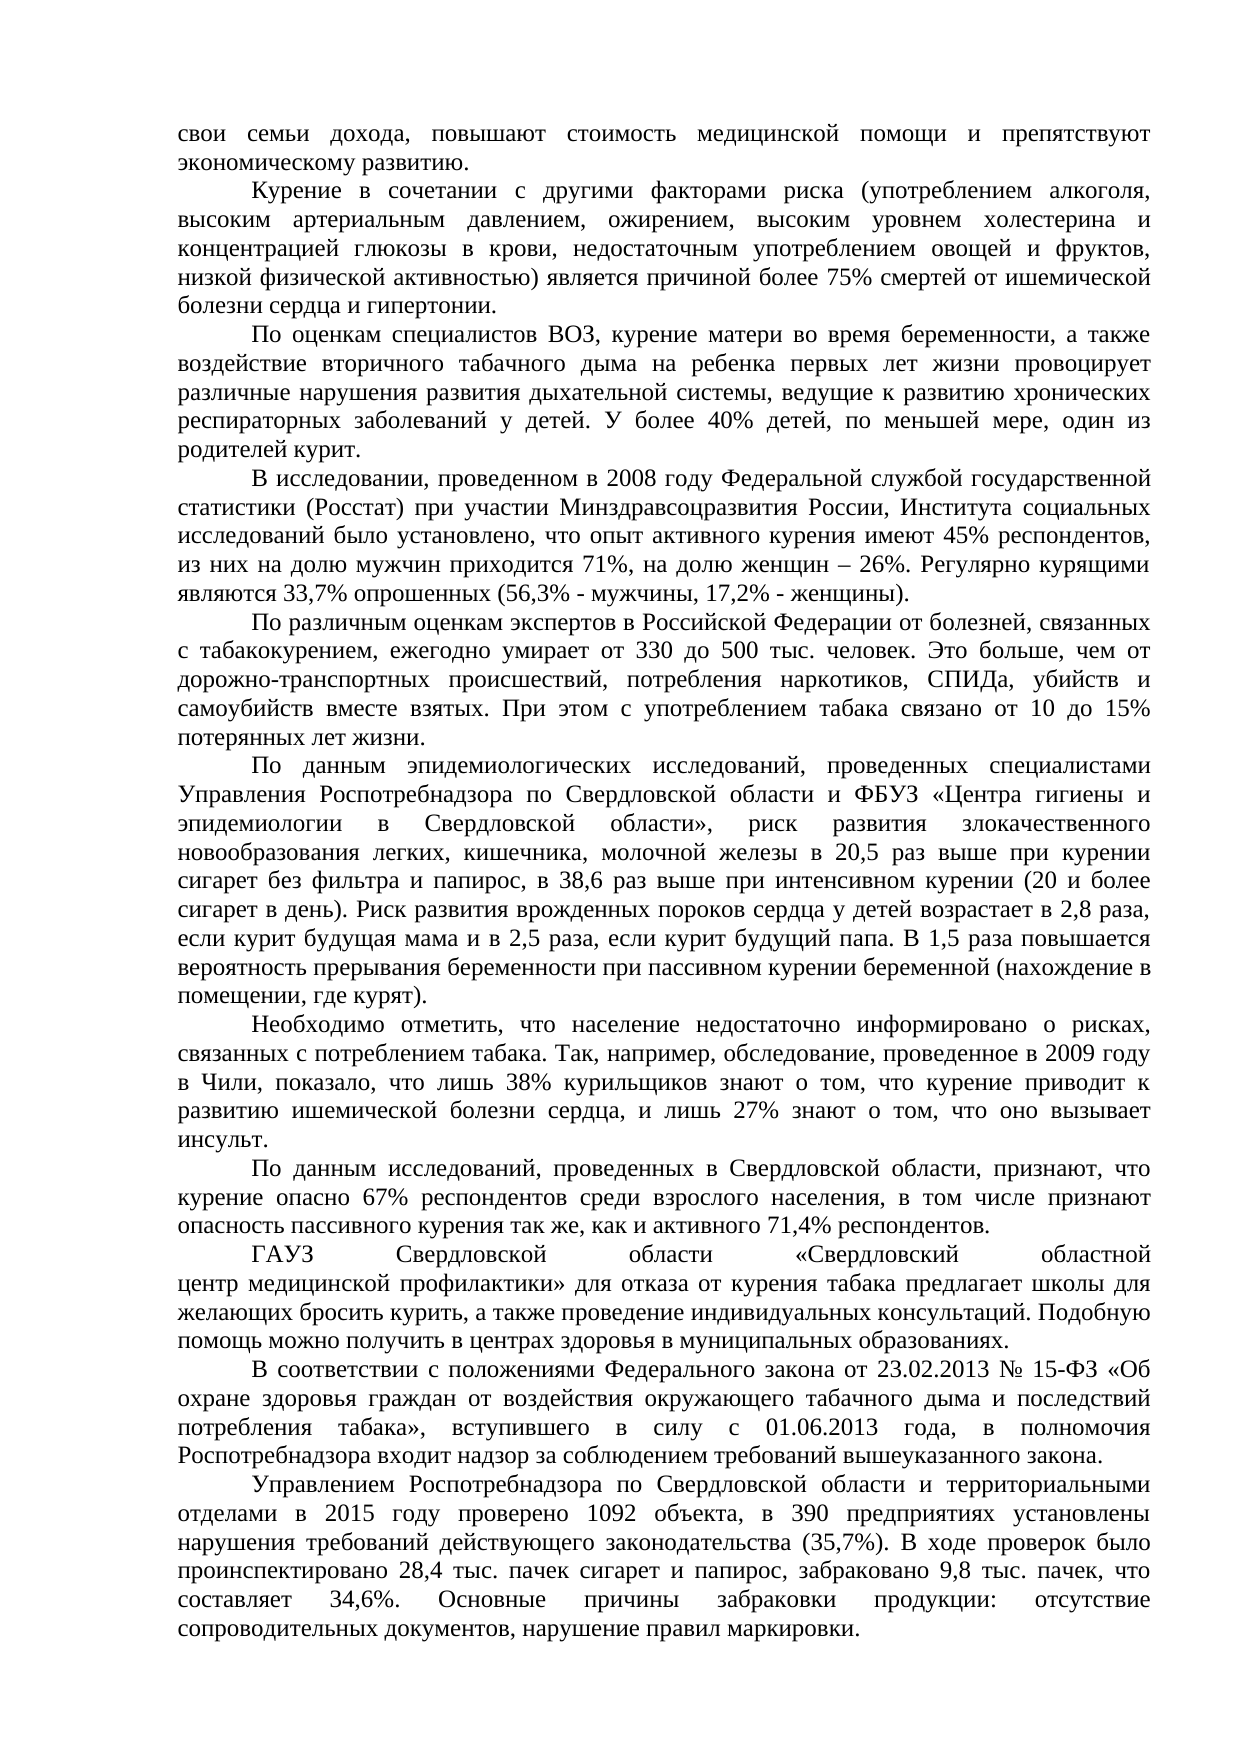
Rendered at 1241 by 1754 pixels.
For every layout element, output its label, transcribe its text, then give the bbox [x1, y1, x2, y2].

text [177, 118, 1152, 176]
text В соответствии с положениями Федерального закона от 23.02.2013 № 15-ФЗ «Об охране здоровья граждан от воздействия окружающего табачного дыма и последствий потребления табака», вступившего в силу с 01.06.2013 года, в полномочия Роспотребнадзора входит надзор за соблюдением требований вышеуказанного закона. [177, 1354, 1152, 1469]
text ГАУЗ Свердловской области «Свердловский областной центр медицинской профилактики» для отказа от курения табака предлагает школы для желающих бросить курить, а также проведение индивидуальных консультаций. Подобную помощь можно получить в центрах здоровья в муниципальных образованиях. [177, 1239, 1152, 1354]
text По оценкам специалистов ВОЗ, курение матери во время беременности, а также воздействие вторичного табачного дыма на ребенка первых лет жизни провоцирует различные нарушения развития дыхательной системы, ведущие к развитию хронических респираторных заболеваний у детей. У более 40% детей, по меньшей мере, один из родителей курит. [177, 319, 1152, 463]
text Необходимо отметить, что население недостаточно информировано о рисках, связанных с потреблением табака. Так, например, обследование, проведенное в 2009 году в Чили, показало, что лишь 38% курильщиков знают о том, что курение приводит к развитию ишемической болезни сердца, и лишь 27% знают о том, что оно вызывает инсульт. [177, 1009, 1152, 1153]
text Курение в сочетании с другими факторами риска (употреблением алкоголя, высоким артериальным давлением, ожирением, высоким уровнем холестерина и концентрацией глюкозы в крови, недостаточным употреблением овощей и фруктов, низкой физической активностью) является причиной более 75% смертей от ишемической болезни сердца и гипертонии. [177, 176, 1152, 319]
text По данным исследований, проведенных в Свердловской области, признают, что курение опасно 67% респондентов среди взрослого населения, в том числе признают опасность пассивного курения так же, как и активного 71,4% респондентов. [177, 1153, 1152, 1239]
text По данным эпидемиологических исследований, проведенных специалистами Управления Роспотребнадзора по Свердловской области и ФБУЗ «Центра гигиены и эпидемиологии в Свердловской области», риск развития злокачественного новообразования легких, кишечника, молочной железы в 20,5 раз выше при курении сигарет без фильтра и папирос, в 38,6 раз выше при интенсивном курении (20 и более сигарет в день). Риск развития врожденных пороков сердца у детей возрастает в 2,8 раза, если курит будущая мама и в 2,5 раза, если курит будущий папа. В 1,5 раза повышается вероятность прерывания беременности при пассивном курении беременной (нахождение в помещении, где курят). [177, 751, 1152, 1009]
text В исследовании, проведенном в 2008 году Федеральной службой государственной статистики (Росстат) при участии Минздравсоцразвития России, Института социальных исследований было установлено, что опыт активного курения имеют 45% респондентов, из них на долю мужчин приходится 71%, на долю женщин – 26%. Регулярно курящими являются 33,7% опрошенных (56,3% - мужчины, 17,2% - женщины). [177, 463, 1152, 607]
text По различным оценкам экспертов в Российской Федерации от болезней, связанных с табакокурением, ежегодно умирает от 330 до 500 тыс. человек. Это больше, чем от дорожно-транспортных происшествий, потребления наркотиков, СПИДа, убийств и самоубийств вместе взятых. При этом с употреблением табака связано от 10 до 15% потерянных лет жизни. [177, 607, 1152, 751]
text Управлением Роспотребнадзора по Свердловской области и территориальными отделами в 2015 году проверено 1092 объекта, в 390 предприятиях установлены нарушения требований действующего законодательства (35,7%). В ходе проверок было проинспектировано 28,4 тыс. пачек сигарет и папирос, забраковано 9,8 тыс. пачек, что составляет 34,6%. Основные причины забраковки продукции: отсутствие сопроводительных документов, нарушение правил маркировки. [177, 1469, 1152, 1642]
